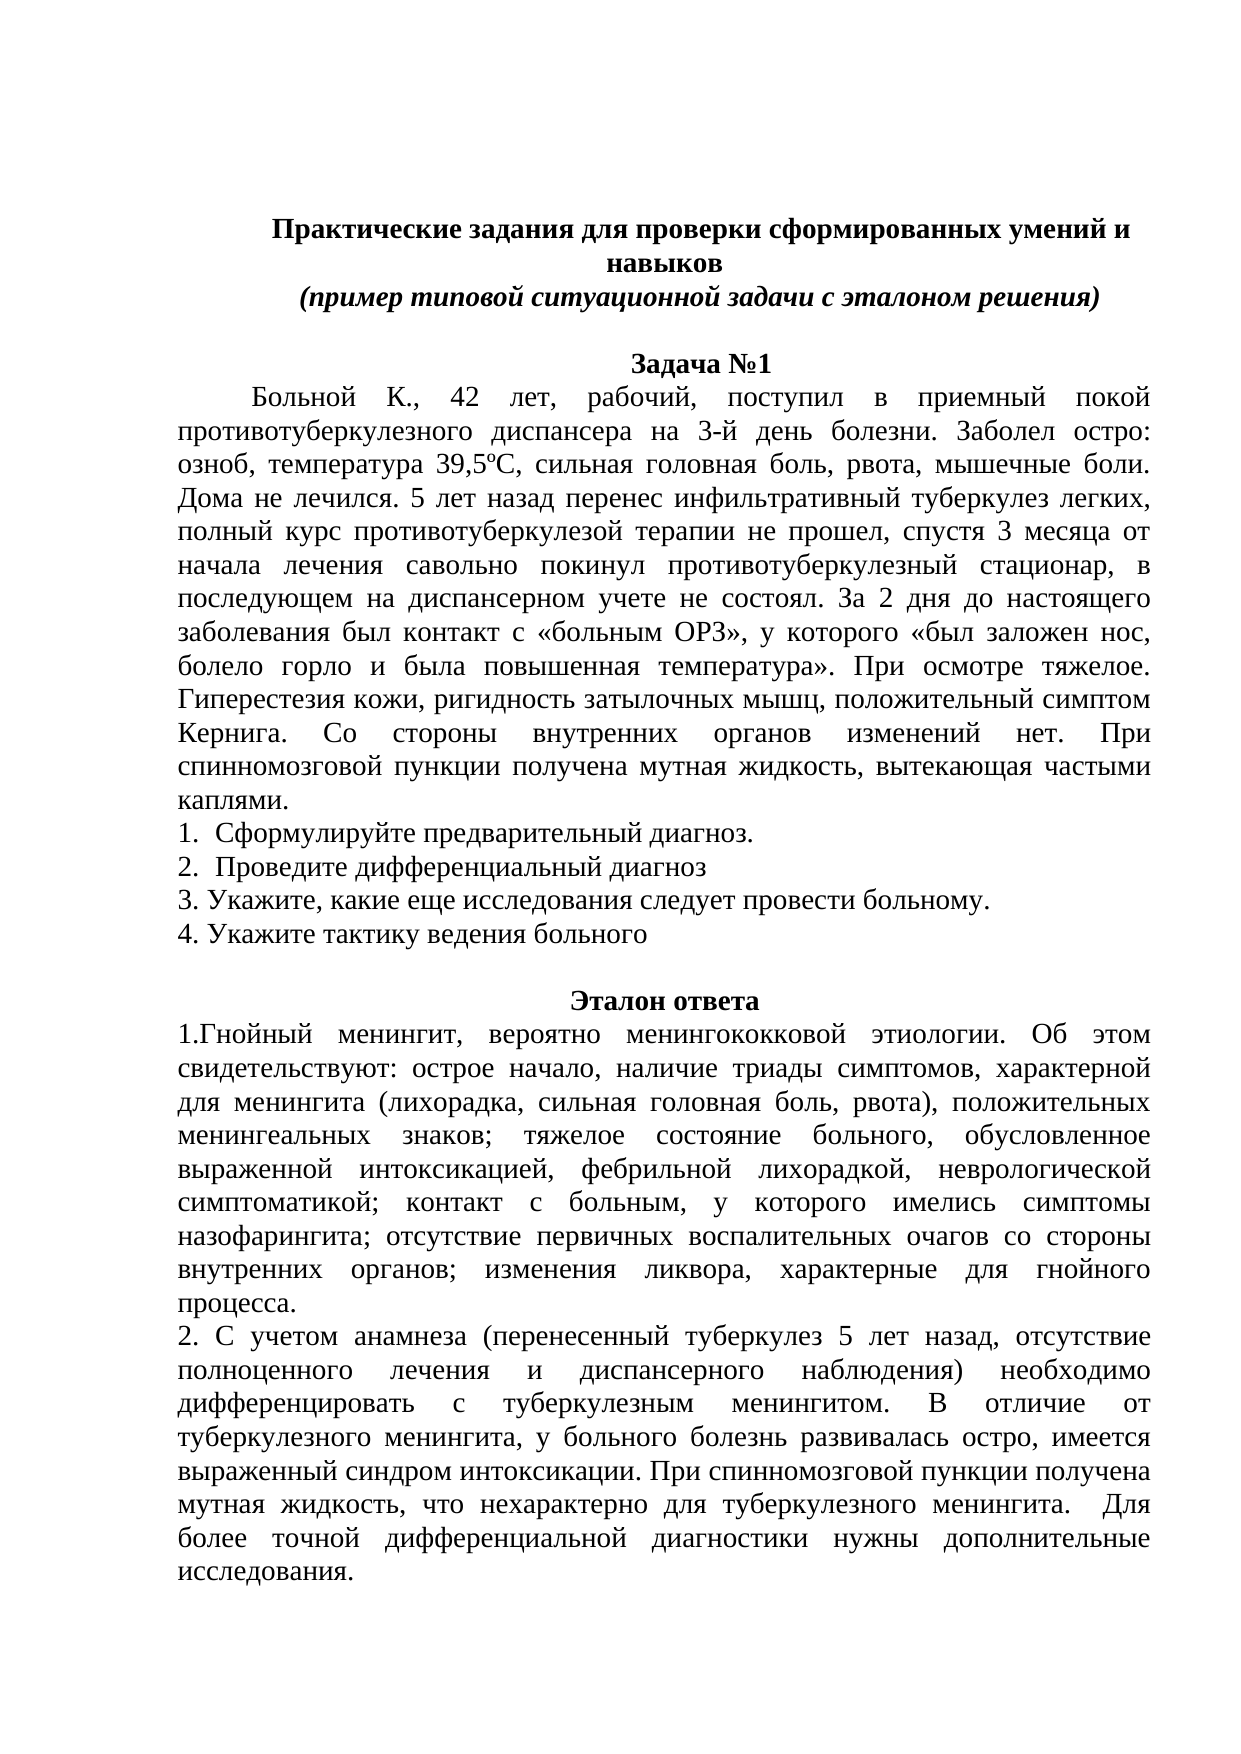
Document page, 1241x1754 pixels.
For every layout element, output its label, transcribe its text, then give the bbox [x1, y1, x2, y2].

text 1.Гнойный менингит, вероятно менингококковой этиологии. Об этом свидетельствуют: острое начало, наличие триады симптомов, характерной для менингита (лихорадка, сильная головная боль, рвота), положительных менингеальных знаков; тяжелое состояние больного, обусловленное выраженной интоксикацией, фебрильной лихорадкой, неврологической симптоматикой; контакт с больным, у которого имелись симптомы назофарингита; отсутствие первичных воспалительных очагов со стороны внутренних органов; изменения ликвора, характерные для гнойного процесса. [177, 1017, 1152, 1318]
list Практические задания для проверки сформированных умений и навыков [177, 212, 1152, 279]
list Проведите дифференциальный диагноз [177, 849, 1152, 882]
text Больной К., 42 лет, рабочий, поступил в приемный покой противотуберкулезного диспансера на 3-й день болезни. Заболел остро: озноб, температура 39,5ºС, сильная головная боль, рвота, мышечные боли. Дома не лечился. 5 лет назад перенес инфильтративный туберкулез легких, полный курс противотуберкулезой терапии не прошел, спустя 3 месяца от начала лечения савольно покинул противотуберкулезный стационар, в последующем на диспансерном учете не состоял. За 2 дня до настоящего заболевания был контакт с «больным ОРЗ», у которого «был заложен нос, болело горло и была повышенная температура». При осмотре тяжелое. Гиперестезия кожи, ригидность затылочных мышц, положительный симптом Кернига. Со стороны внутренних органов изменений нет. При спинномозговой пункции получена мутная жидкость, вытекающая частыми каплями. [177, 379, 1152, 815]
text 3. Укажите, какие еще исследования следует провести больному. [177, 882, 1152, 916]
text Задача №1 [177, 346, 1152, 379]
list Сформулируйте предварительный диагноз. [177, 815, 1152, 849]
text Эталон ответа [177, 983, 1152, 1017]
list (пример типовой ситуационной задачи с эталоном решения) [177, 279, 1152, 312]
text 4. Укажите тактику ведения больного [177, 916, 1152, 949]
text 2. С учетом анамнеза (перенесенный туберкулез 5 лет назад, отсутствие полноценного лечения и диспансерного наблюдения) необходимо дифференцировать с туберкулезным менингитом. В отличие от туберкулезного менингита, у больного болезнь развивалась остро, имеется выраженный синдром интоксикации. При спинномозговой пункции получена мутная жидкость, что нехарактерно для туберкулезного менингита. Для более точной дифференциальной диагностики нужны дополнительные исследования. [177, 1318, 1152, 1587]
